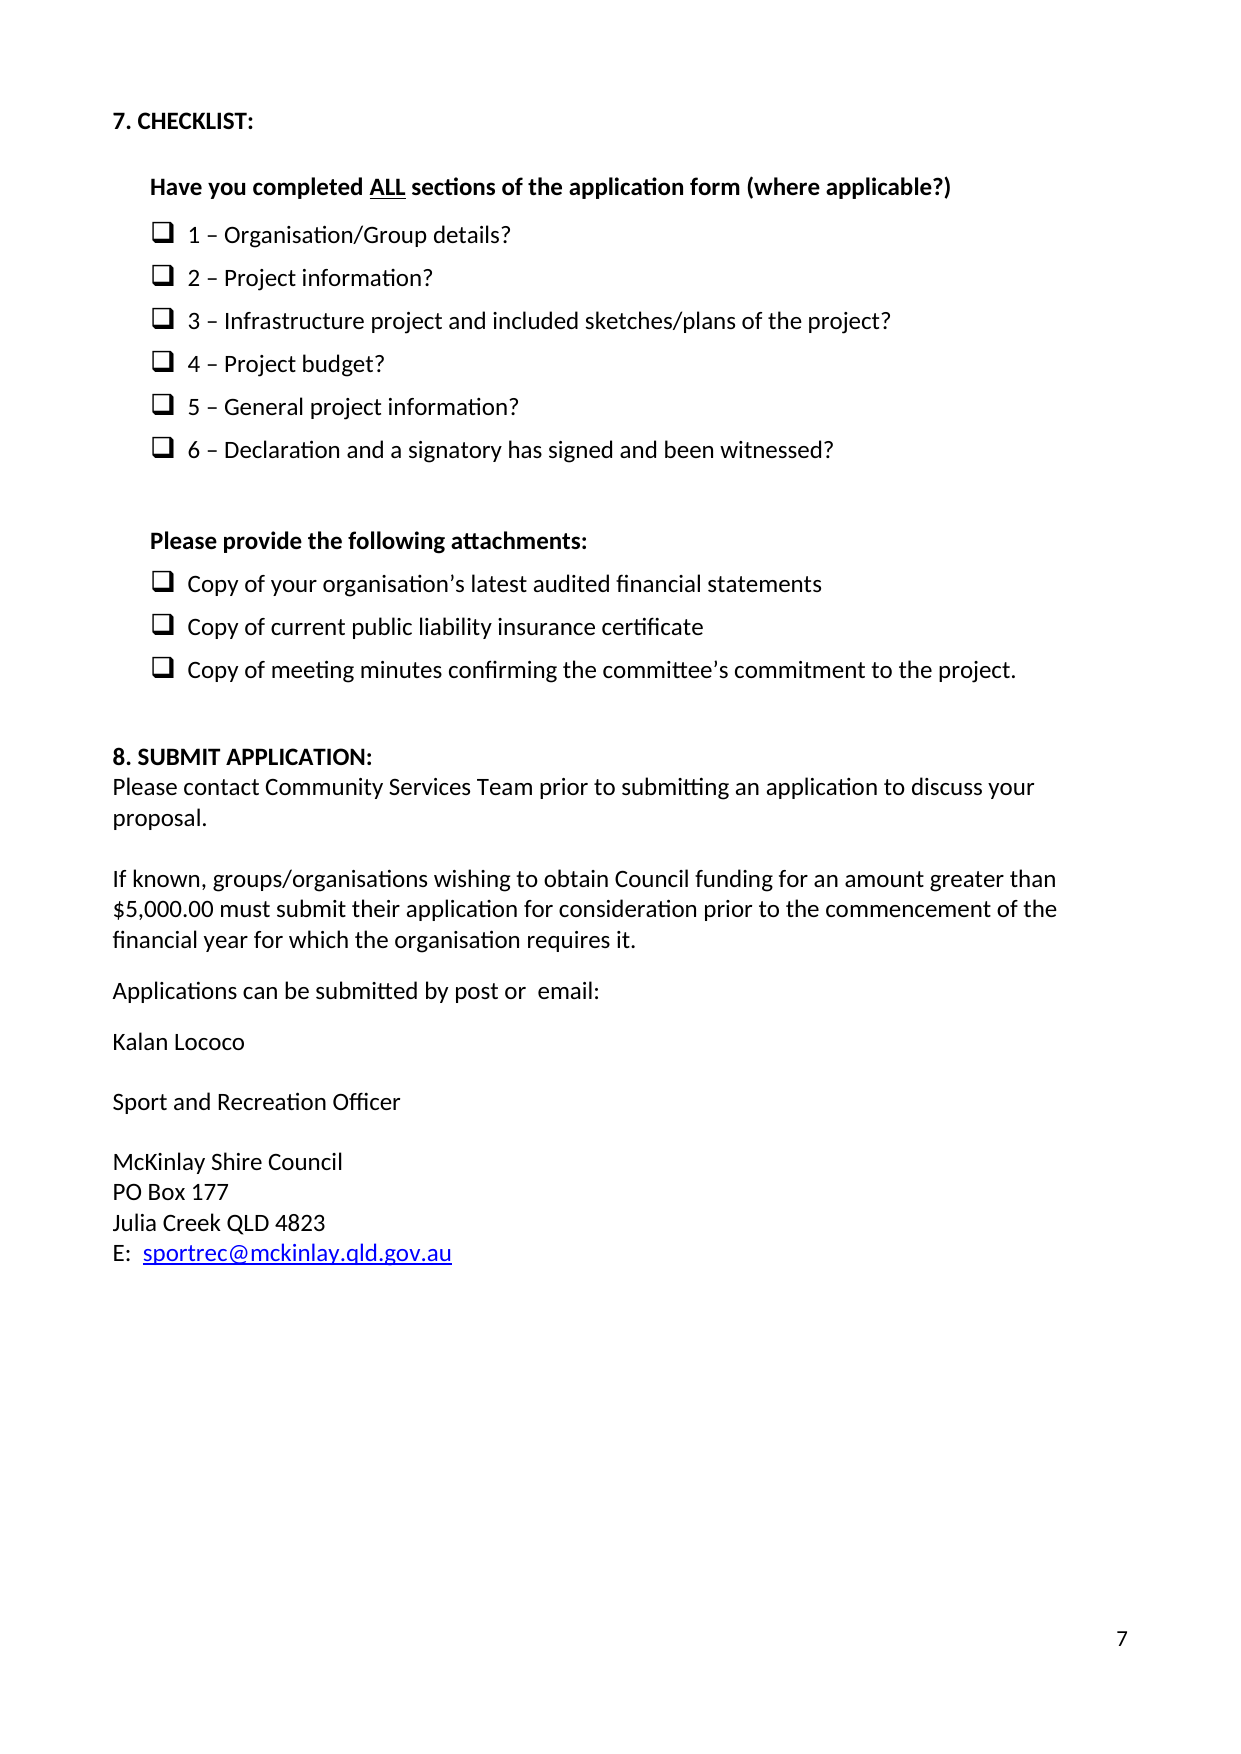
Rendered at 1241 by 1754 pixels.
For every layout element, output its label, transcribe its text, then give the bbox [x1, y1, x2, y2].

list 1 – Organisation/Group details? [150, 219, 1128, 249]
list Copy of your organisation’s latest audited financial statements [150, 568, 1128, 599]
list 3 – Infrastructure project and included sketches/plans of the project? [150, 305, 1128, 336]
list Please provide the following attachments: [150, 525, 1128, 556]
text Sport and Recreation Officer [112, 1086, 1128, 1117]
text Applications can be submitted by post or email: [112, 975, 1128, 1006]
list Copy of current public liability insurance certificate [150, 611, 1128, 642]
list 2 – Project information? [150, 262, 1128, 293]
text Kalan Lococo [112, 1026, 1128, 1057]
text Have you completed ALL sections of the application form (where applicable?) [150, 171, 1128, 202]
text McKinlay Shire Council PO Box 177 Julia Creek QLD 4823 E: sportrec@mckinlay.qld.gov.au [112, 1146, 1128, 1296]
list 5 – General project information? [150, 391, 1128, 422]
list Copy of meeting minutes confirming the committee’s commitment to the project. [150, 654, 1128, 685]
list 4 – Project budget? [150, 348, 1128, 379]
list 6 – Declaration and a signatory has signed and been witnessed? [150, 434, 1128, 465]
text 7. CHECKLIST: [112, 59, 1128, 135]
text 8. SUBMIT APPLICATION: Please contact Community Services Team prior to submitting an application to discuss your proposal. If known, groups/organisations wishing to obtain Council funding for an amount greater than $5,000.00 must submit their application for consideration prior to the commencement of the financial year for which the organisation requires it. [112, 741, 1128, 954]
